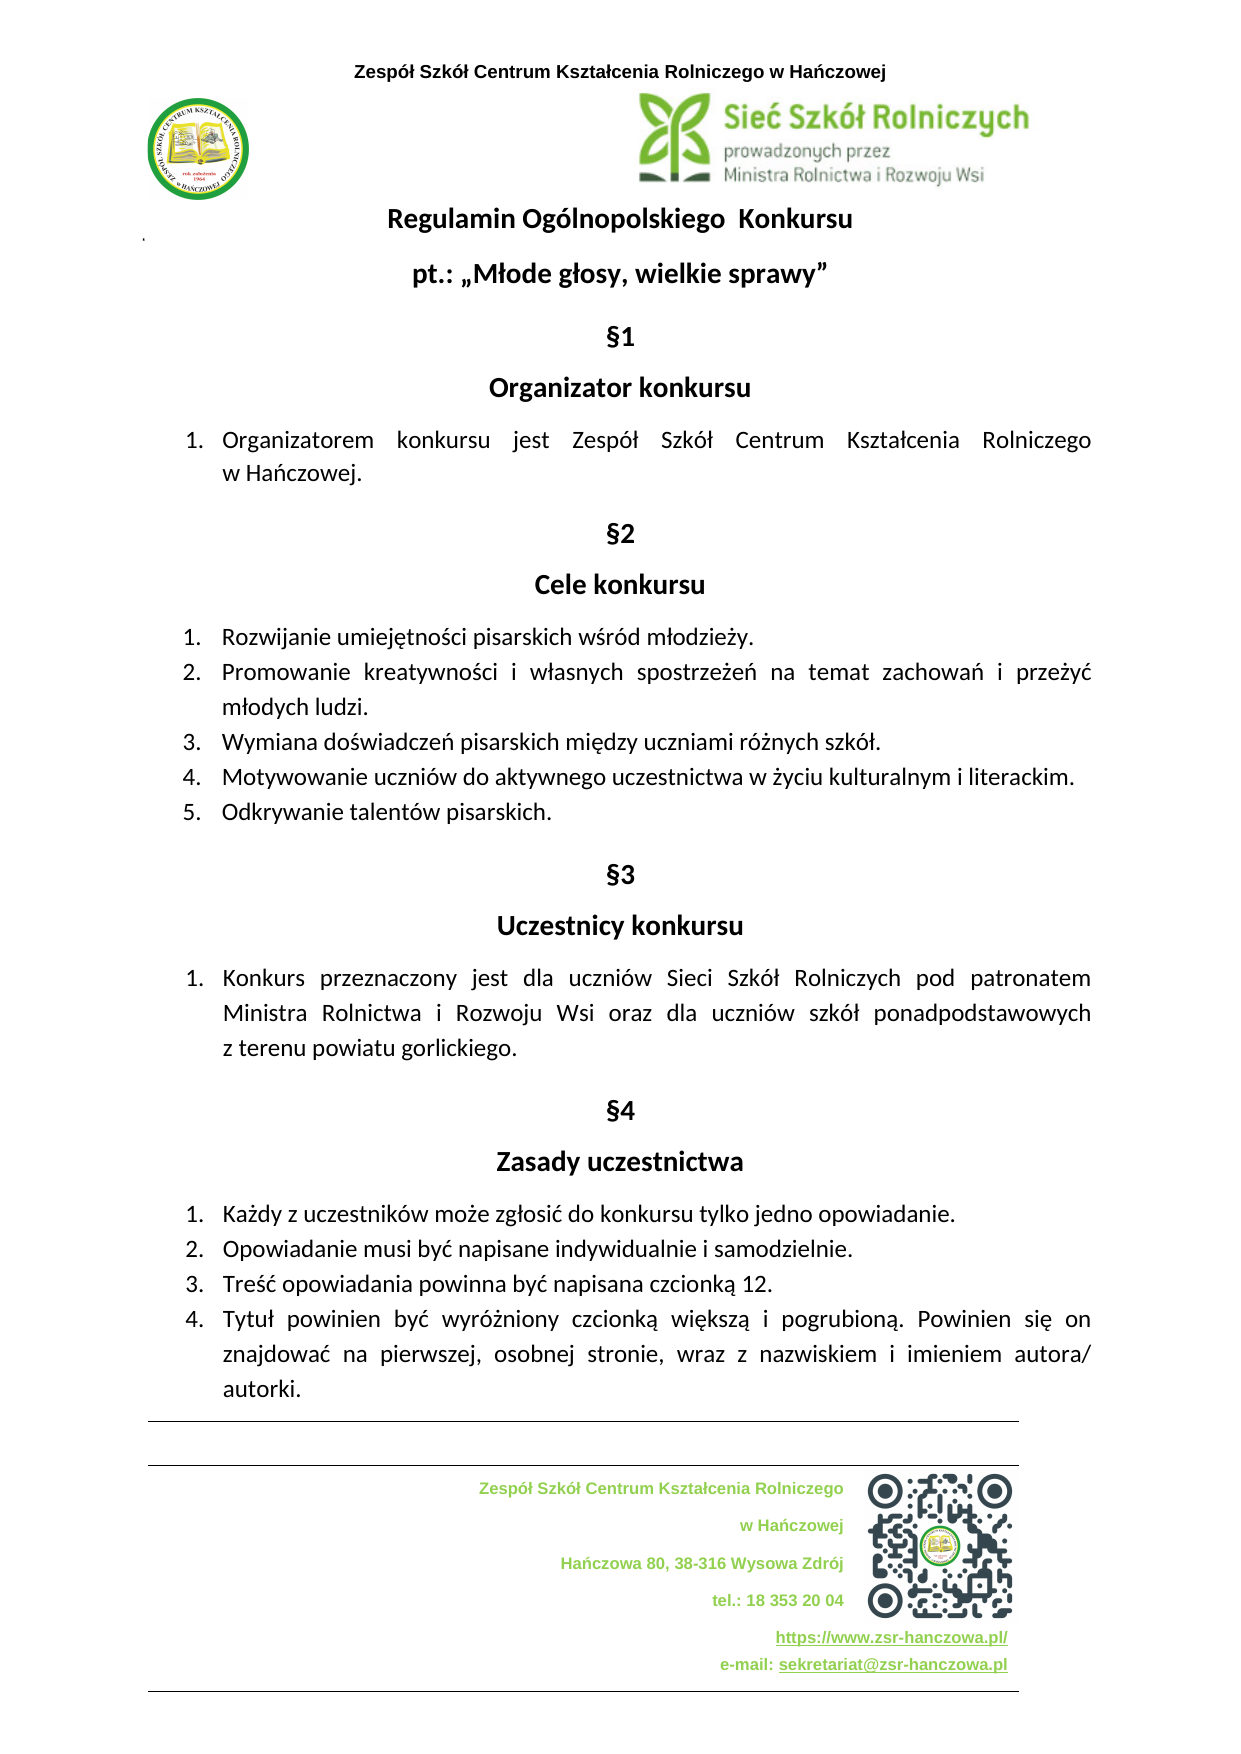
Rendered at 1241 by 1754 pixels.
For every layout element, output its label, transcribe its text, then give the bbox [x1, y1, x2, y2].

text §4 [148, 1092, 1093, 1128]
text Uczestnicy konkursu [148, 907, 1093, 943]
text §3 [148, 856, 1093, 892]
list Tytuł powinien być wyróżniony czcionką większą i pogrubioną. Powinien się on znajdować na pierwszej, osobnej stronie, wraz z nazwiskiem i imieniem autora/ autorki. [185, 1303, 1093, 1404]
text §2 [148, 515, 1093, 551]
list Organizatorem konkursu jest Zespół Szkół Centrum Kształcenia Rolniczego w Hańczowej. [185, 424, 1093, 488]
list Promowanie kreatywności i własnych spostrzeżeń na temat zachowań i przeżyć młodych ludzi. [182, 656, 1093, 722]
text Cele konkursu [148, 566, 1093, 602]
list Konkurs przeznaczony jest dla uczniów Sieci Szkół Rolniczych pod patronatem Ministra Rolnictwa i Rozwoju Wsi oraz dla uczniów szkół ponadpodstawowych z terenu powiatu gorlickiego. [185, 962, 1093, 1063]
picture [630, 82, 1045, 200]
list Motywowanie uczniów do aktywnego uczestnictwa w życiu kulturalnym i literackim. [182, 761, 1093, 792]
list Rozwijanie umiejętności pisarskich wśród młodzieży. [182, 621, 1093, 652]
text Organizator konkursu [148, 369, 1093, 405]
list Opowiadanie musi być napisane indywidualnie i samodzielnie. [185, 1233, 1093, 1264]
list Treść opowiadania powinna być napisana czcionką 12. [185, 1268, 1093, 1299]
text Zasady uczestnictwa [148, 1143, 1093, 1179]
text Regulamin Ogólnopolskiego Konkursu [148, 200, 1093, 236]
picture [862, 1468, 1018, 1624]
list Każdy z uczestników może zgłosić do konkursu tylko jedno opowiadanie. [185, 1198, 1093, 1229]
text pt.: „Młode głosy, wielkie sprawy” [148, 255, 1093, 291]
picture [147, 98, 249, 200]
text §1 [148, 318, 1093, 354]
list Wymiana doświadczeń pisarskich między uczniami różnych szkół. [182, 726, 1093, 757]
list Odkrywanie talentów pisarskich. [182, 796, 1093, 827]
